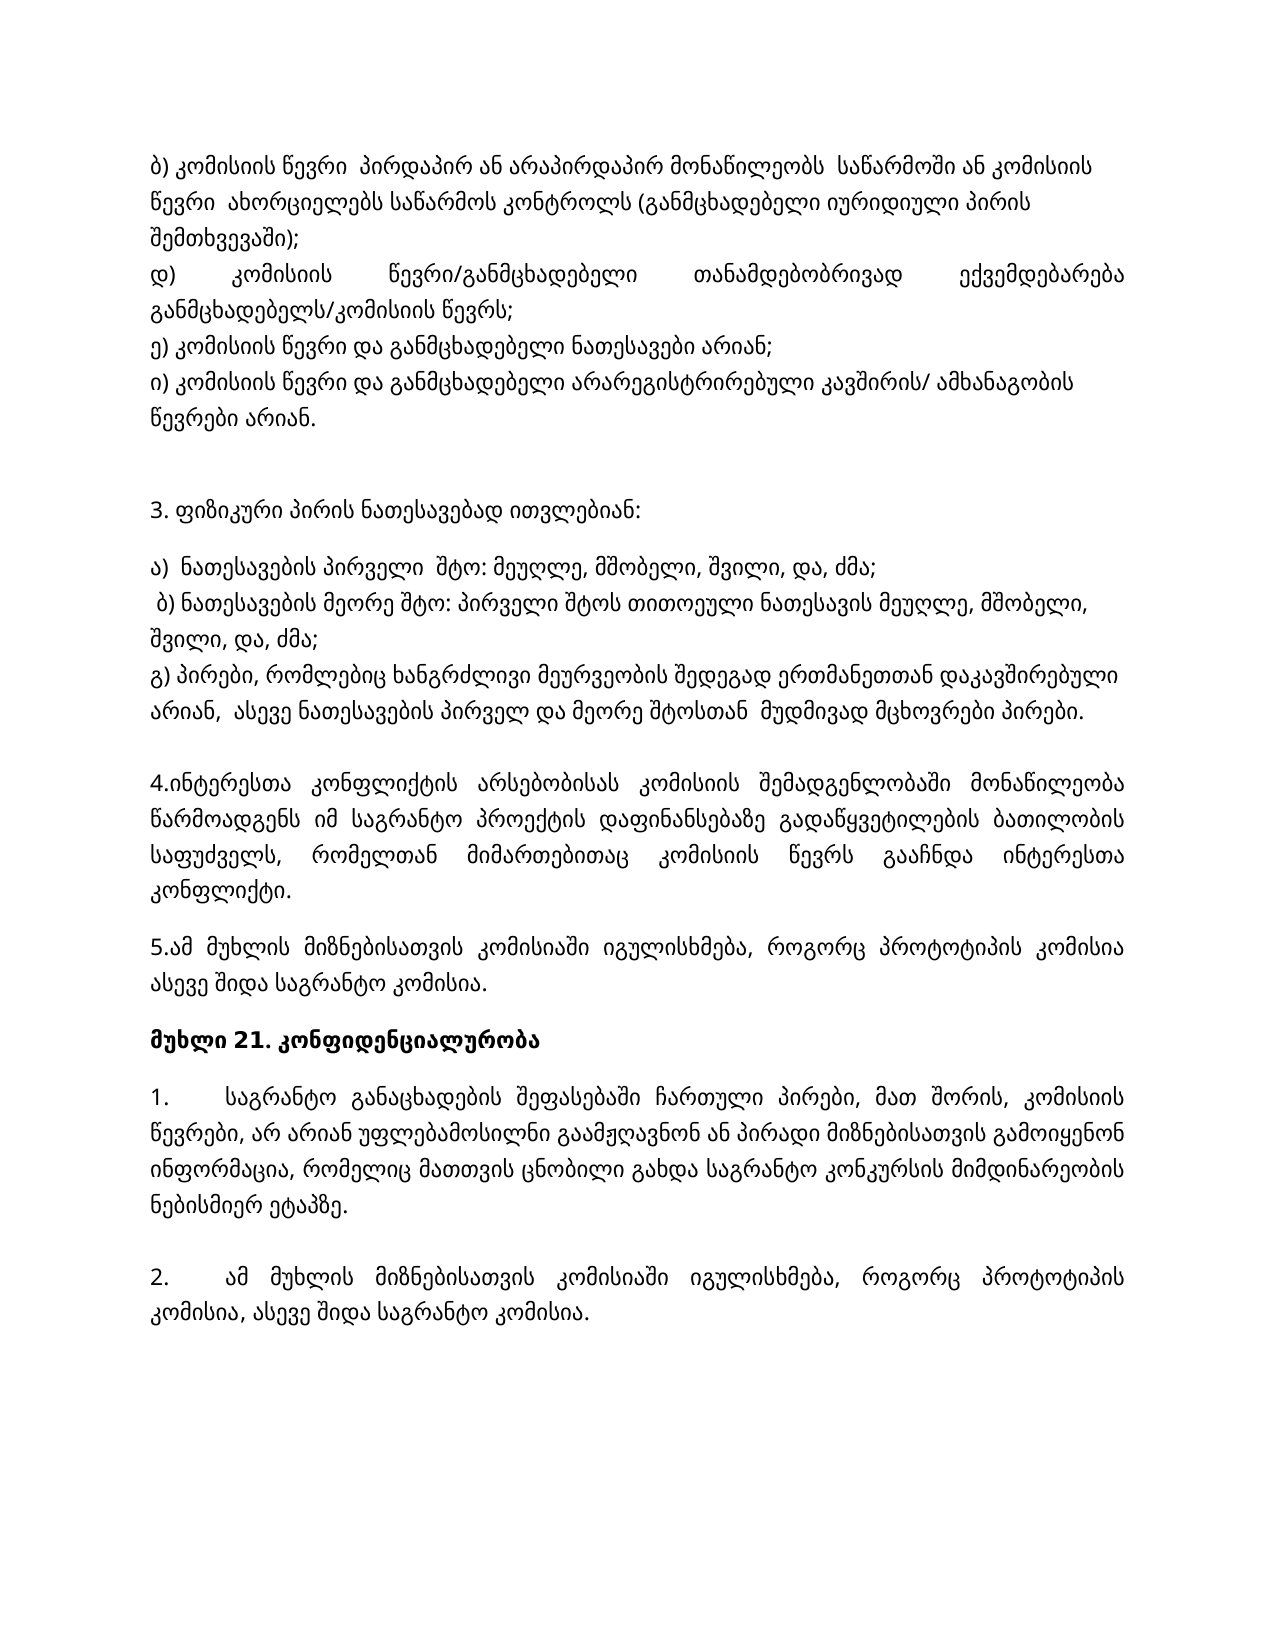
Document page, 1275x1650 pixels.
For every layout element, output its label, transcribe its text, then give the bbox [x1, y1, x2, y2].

text 3. ფიზიკური პირის ნათესავებად ითვლებიან: [150, 494, 1125, 526]
list ამ მუხლის მიზნებისათვის კომისიაში იგულისხმება, როგორც პროტოტიპის კომისია, ასევე შიდა საგრანტო კომისია. [150, 1260, 1125, 1328]
text გ) პირები, რომლებიც ხანგრძლივი მეურვეობის შედეგად ერთმანეთთან დაკავშირებული არიან, ასევე ნათესავების პირველ და მეორე შტოსთან მუდმივად მცხოვრები პირები. [150, 659, 1125, 726]
text დ) კომისიის წევრი/განმცხადებელი თანამდებობრივად ექვემდებარება განმცხადებელს/კომისიის წევრს; [150, 258, 1125, 325]
text ა) ნათესავების პირველი შტო: მეუღლე, მშობელი, შვილი, და, ძმა; [150, 551, 1125, 582]
text 5.ამ მუხლის მიზნებისათვის კომისიაში იგულისხმება, როგორც პროტოტიპის კომისია ასევე შიდა საგრანტო კომისია. [150, 931, 1125, 998]
text 4.ინტერესთა კონფლიქტის არსებობისას კომისიის შემადგენლობაში მონაწილეობა წარმოადგენს იმ საგრანტო პროექტის დაფინანსებაზე გადაწყვეტილების ბათილობის საფუძველს, რომელთან მიმართებითაც კომისიის წევრს გააჩნდა ინტერესთა კონფლიქტი. [150, 767, 1125, 906]
list საგრანტო განაცხადების შეფასებაში ჩართული პირები, მათ შორის, კომისიის წევრები, არ არიან უფლებამოსილნი გაამჟღავნონ ან პირადი მიზნებისათვის გამოიყენონ ინფორმაცია, რომელიც მათთვის ცნობილი გახდა საგრანტო კონკურსის მიმდინარეობის ნებისმიერ ეტაპზე. [150, 1081, 1125, 1220]
text მუხლი 21. კონფიდენციალურობა [150, 1024, 1125, 1055]
text ე) კომისიის წევრი და განმცხადებელი ნათესავები არიან; [150, 330, 1125, 361]
text ბ) ნათესავების მეორე შტო: პირველი შტოს თითოეული ნათესავის მეუღლე, მშობელი, შვილი, და, ძმა; [150, 587, 1125, 654]
text ბ) კომისიის წევრი პირდაპირ ან არაპირდაპირ მონაწილეობს საწარმოში ან კომისიის წევრი ახორციელებს საწარმოს კონტროლს (განმცხადებელი იურიდიული პირის შემთხვევაში); [150, 150, 1125, 253]
text ი) კომისიის წევრი და განმცხადებელი არარეგისტრირებული კავშირის/ ამხანაგობის წევრები არიან. [150, 366, 1125, 433]
